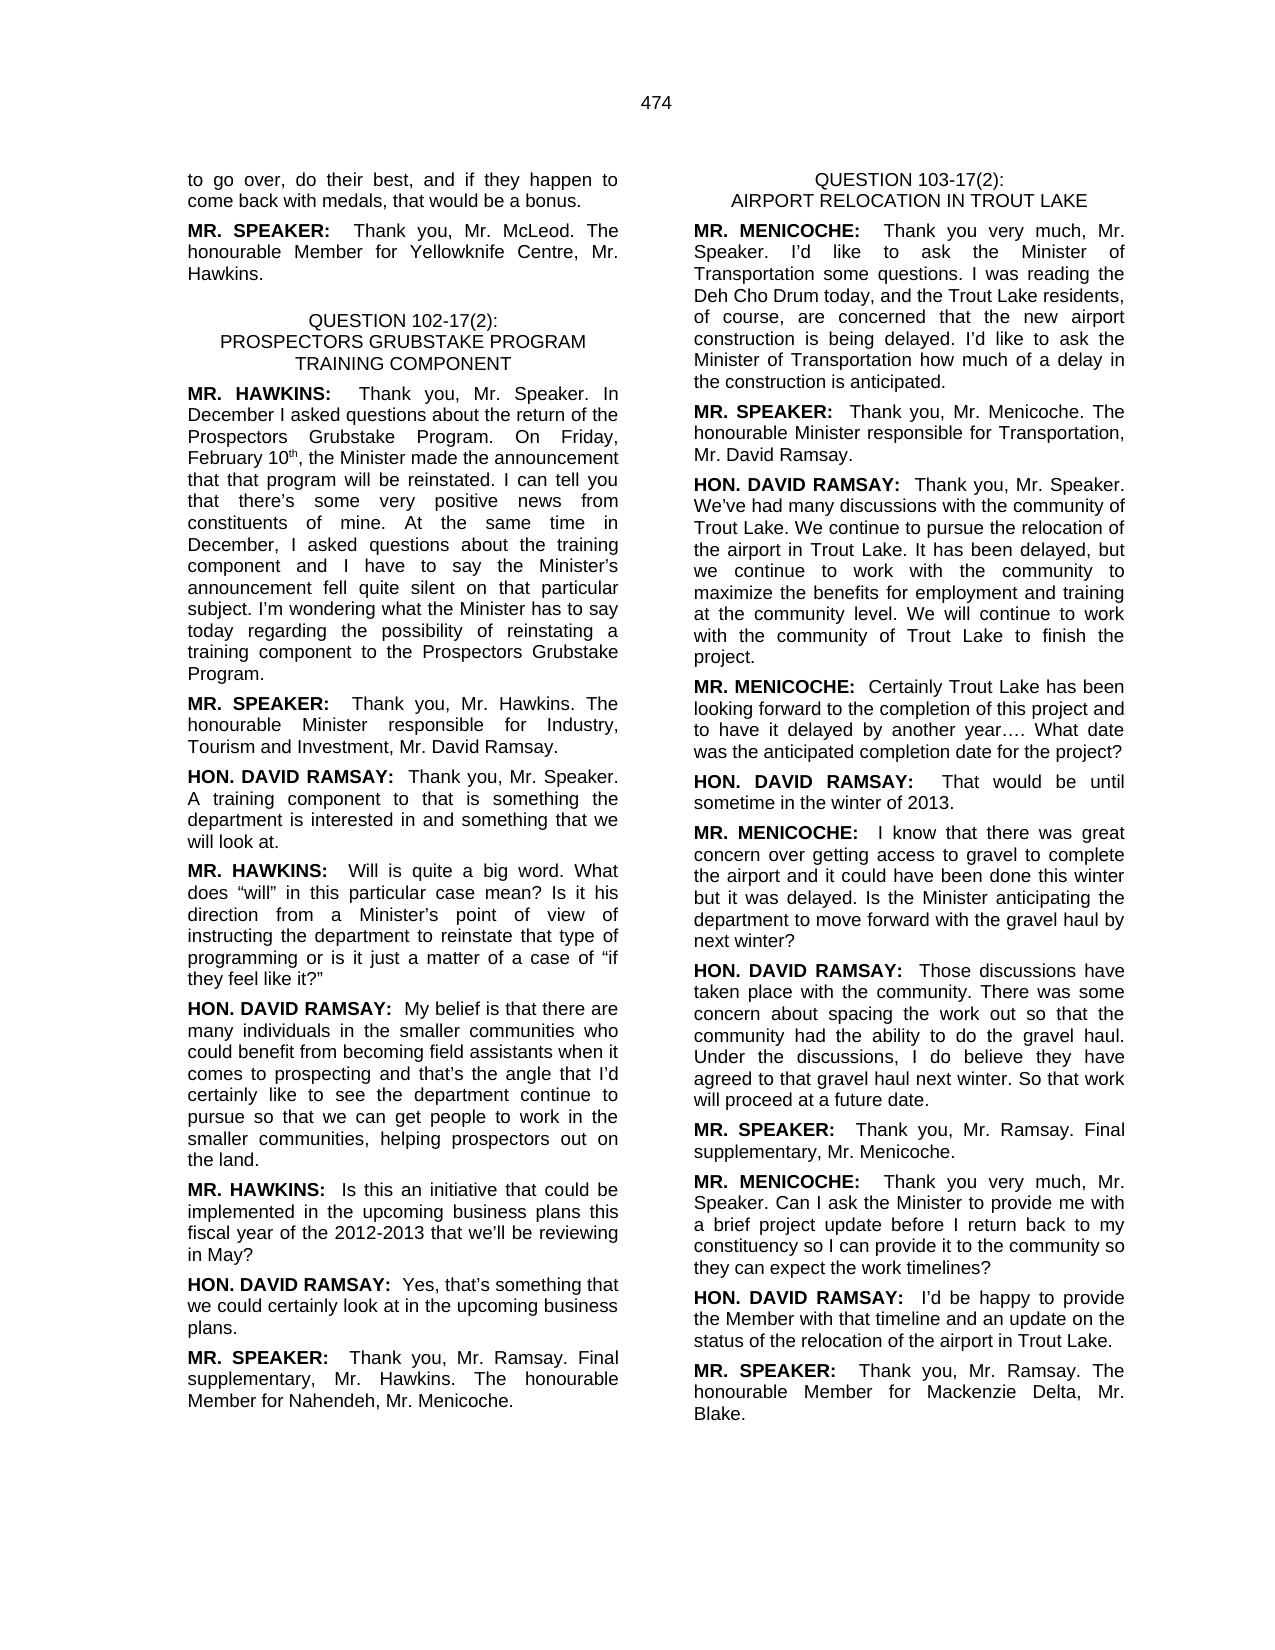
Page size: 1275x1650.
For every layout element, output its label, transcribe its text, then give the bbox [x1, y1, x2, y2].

subtitle QUESTION 103-17(2): AIRPORT RELOCATION IN TROUT LAKE [694, 168, 1125, 211]
text MR. SPEAKER: Thank you, Mr. McLeod. The honourable Member for Yellowknife Centre, Mr. Hawkins. [187, 220, 619, 284]
text HON. DAVID RAMSAY: My belief is that there are many individuals in the smaller communities who could benefit from becoming field assistants when it comes to prospecting and that’s the angle that I’d certainly like to see the department continue to pursue so that we can get people to work in the smaller communities, helping prospectors out on the land. [187, 998, 619, 1171]
text MR. MENICOCHE: Thank you very much, Mr. Speaker. I’d like to ask the Minister of Transportation some questions. I was reading the Deh Cho Drum today, and the Trout Lake residents, of course, are concerned that the new airport construction is being delayed. I’d like to ask the Minister of Transportation how much of a delay in the construction is anticipated. [694, 220, 1125, 392]
text MR. SPEAKER: Thank you, Mr. Ramsay. Final supplementary, Mr. Hawkins. The honourable Member for Nahendeh, Mr. Menicoche. [187, 1346, 619, 1411]
text HON. DAVID RAMSAY: Yes, that’s something that we could certainly look at in the upcoming business plans. [187, 1273, 619, 1338]
text HON. DAVID RAMSAY: I’d be happy to provide the Member with that timeline and an update on the status of the relocation of the airport in Trout Lake. [694, 1287, 1125, 1351]
text HON. DAVID RAMSAY: That would be until sometime in the winter of 2013. [694, 771, 1125, 814]
text MR. SPEAKER: Thank you, Mr. Hawkins. The honourable Minister responsible for Industry, Tourism and Investment, Mr. David Ramsay. [187, 693, 619, 757]
text MR. HAWKINS: Thank you, Mr. Speaker. In December I asked questions about the return of the Prospectors Grubstake Program. On Friday, February 10th, the Minister made the announcement that that program will be reinstated. I can tell you that there’s some very positive news from constituents of mine. At the same time in December, I asked questions about the training component and I have to say the Minister’s announcement fell quite silent on that particular subject. I’m wondering what the Minister has to say today regarding the possibility of reinstating a training component to the Prospectors Grubstake Program. [187, 382, 619, 684]
text MR. MENICOCHE: Thank you very much, Mr. Speaker. Can I ask the Minister to provide me with a brief project update before I return back to my constituency so I can provide it to the community so they can expect the work timelines? [694, 1171, 1125, 1278]
text MR. SPEAKER: Thank you, Mr. Ramsay. Final supplementary, Mr. Menicoche. [694, 1119, 1125, 1162]
text MR. MENICOCHE: Certainly Trout Lake has been looking forward to the completion of this project and to have it delayed by another year…. What date was the anticipated completion date for the project? [694, 676, 1125, 762]
text MR. SPEAKER: Thank you, Mr. Menicoche. The honourable Minister responsible for Transportation, Mr. David Ramsay. [694, 401, 1125, 465]
text HON. DAVID RAMSAY: Thank you, Mr. Speaker. We’ve had many discussions with the community of Trout Lake. We continue to pursue the relocation of the airport in Trout Lake. It has been delayed, but we continue to work with the community to maximize the benefits for employment and training at the community level. We will continue to work with the community of Trout Lake to finish the project. [694, 474, 1125, 668]
text MR. MENICOCHE: I know that there was great concern over getting access to gravel to complete the airport and it could have been done this winter but it was delayed. Is the Minister anticipating the department to move forward with the gravel haul by next winter? [694, 822, 1125, 951]
text MR. HAWKINS: Is this an initiative that could be implemented in the upcoming business plans this fiscal year of the 2012-2013 that we’ll be reviewing in May? [187, 1179, 619, 1265]
text HON. DAVID RAMSAY: Those discussions have taken place with the community. There was some concern about spacing the work out so that the community had the ability to do the gravel haul. Under the discussions, I do believe they have agreed to that gravel haul next winter. So that work will proceed at a future date. [694, 960, 1125, 1111]
text HON. DAVID RAMSAY: Thank you, Mr. Speaker. A training component to that is something the department is interested in and something that we will look at. [187, 766, 619, 852]
subtitle QUESTION 102-17(2): PROSPECTORS GRUBSTAKE PROGRAM TRAINING COMPONENT [187, 309, 619, 374]
text MR. HAWKINS: Will is quite a big word. What does “will” in this particular case mean? Is it his direction from a Minister’s point of view of instructing the department to reinstate that type of programming or is it just a matter of a case of “if they feel like it?” [187, 860, 619, 990]
text MR. SPEAKER: Thank you, Mr. Ramsay. The honourable Member for Mackenzie Delta, Mr. Blake. [694, 1360, 1125, 1424]
